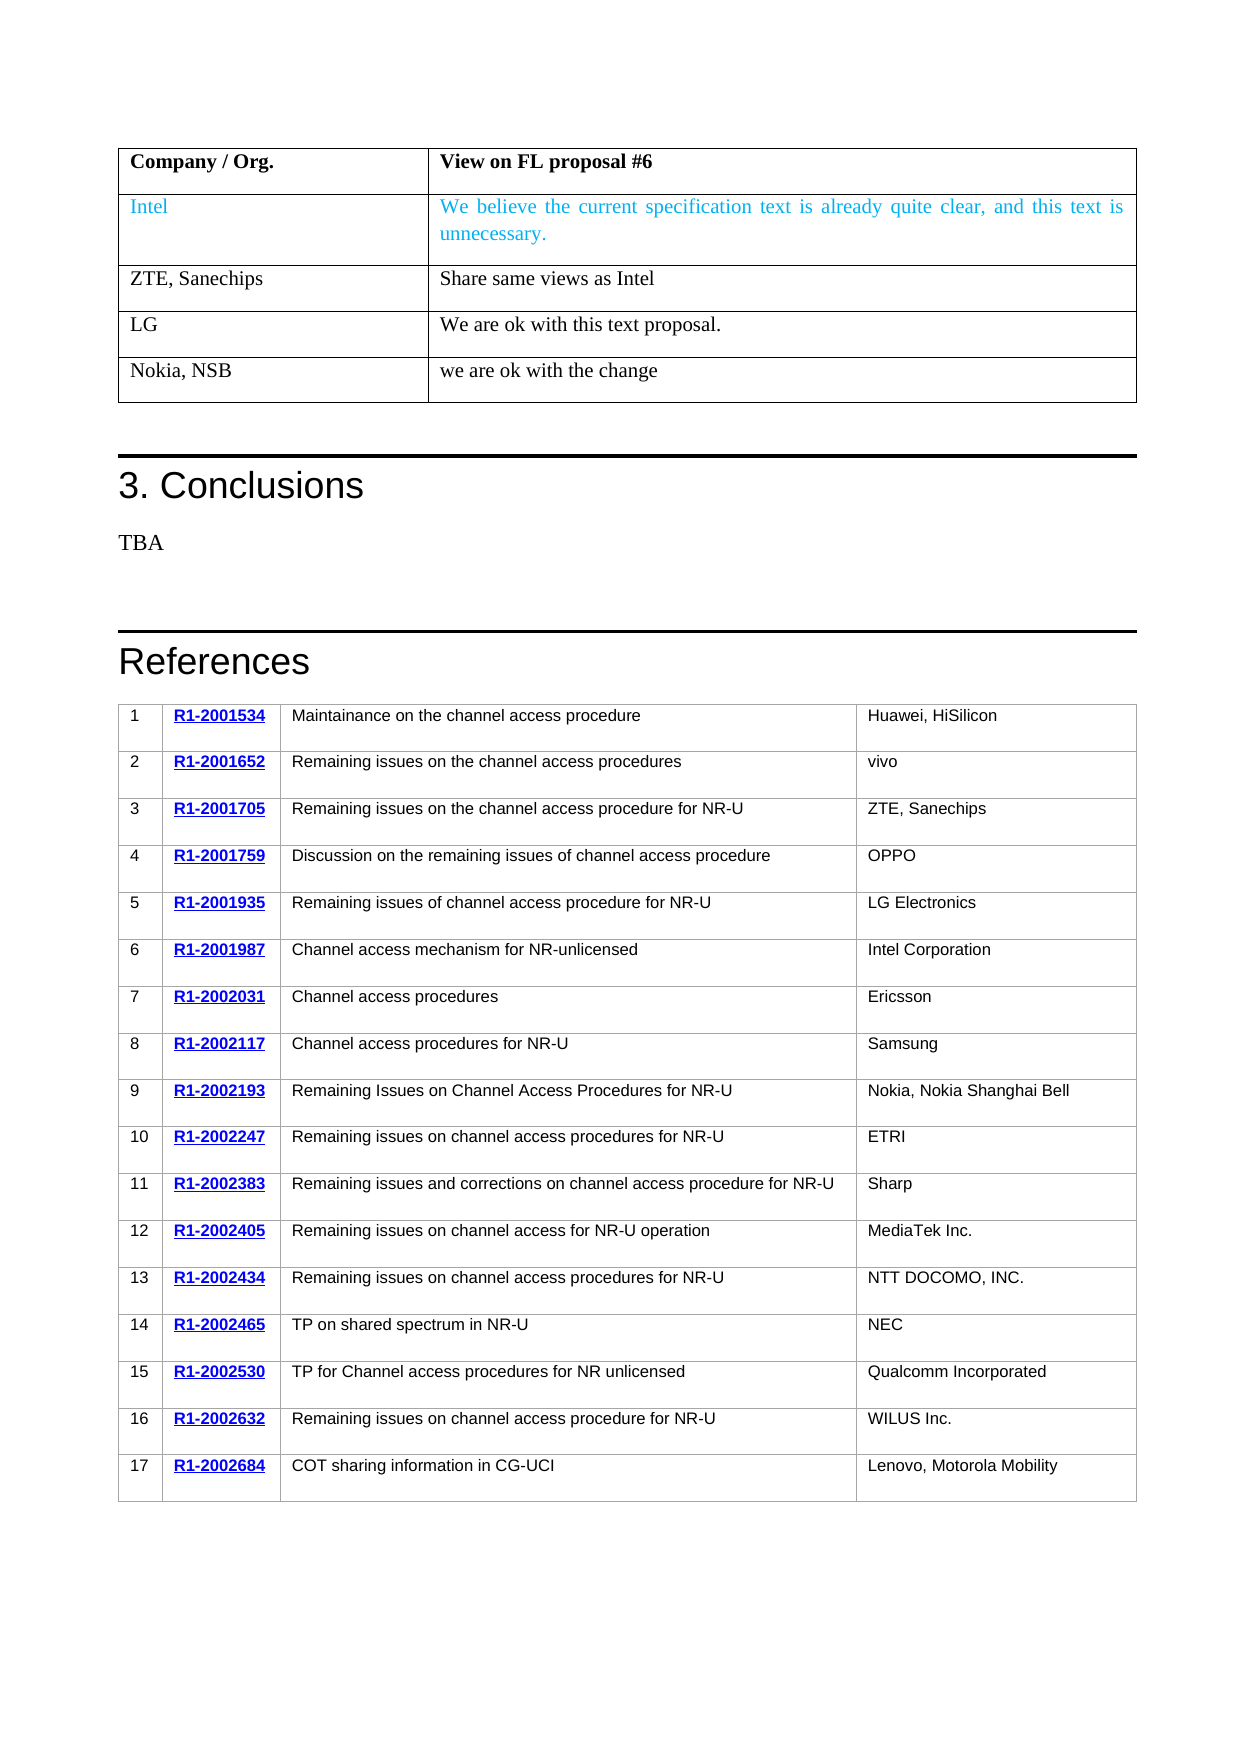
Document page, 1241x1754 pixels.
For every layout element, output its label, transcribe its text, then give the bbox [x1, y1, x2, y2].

table_cell 7 [119, 987, 162, 1032]
table_cell 8 [119, 1034, 162, 1079]
table_cell Remaining issues on channel access for NR-U operation [281, 1221, 856, 1267]
table_header R1-2001534 [163, 705, 280, 751]
table_cell 17 [119, 1455, 162, 1501]
table_header 1 [119, 705, 162, 751]
table_cell vivo [857, 752, 1136, 798]
table_cell Remaining issues of channel access procedure for NR-U [281, 893, 856, 939]
table_cell R1-2002465 [163, 1315, 280, 1361]
table_cell 15 [119, 1362, 162, 1407]
table_cell We believe the current specification text is already quite clear, and this text is unnecessary. [429, 195, 1136, 265]
table_cell R1-2002383 [163, 1174, 280, 1220]
table_header Maintainance on the channel access procedure [281, 705, 856, 751]
table_header Company / Org. [119, 149, 428, 193]
table_cell R1-2002117 [163, 1034, 280, 1079]
table_cell Intel [119, 195, 428, 265]
table_cell Remaining issues on channel access procedures for NR-U [281, 1127, 856, 1173]
table_cell Share same views as Intel [429, 266, 1136, 311]
table_cell R1-2002247 [163, 1127, 280, 1173]
table_cell 12 [119, 1221, 162, 1267]
text TBA [118, 529, 1137, 555]
table_cell R1-2001652 [163, 752, 280, 798]
table_cell ETRI [857, 1127, 1136, 1173]
table_cell TP for Channel access procedures for NR unlicensed [281, 1362, 856, 1407]
table_cell NEC [857, 1315, 1136, 1361]
table_cell 16 [119, 1409, 162, 1454]
table_cell 6 [119, 940, 162, 986]
table_cell R1-2001759 [163, 846, 280, 892]
table_cell Channel access mechanism for NR-unlicensed [281, 940, 856, 986]
table_cell Samsung [857, 1034, 1136, 1079]
table_cell Nokia, Nokia Shanghai Bell [857, 1080, 1136, 1126]
table_cell R1-2002193 [163, 1080, 280, 1126]
table_cell Ericsson [857, 987, 1136, 1032]
table_cell MediaTek Inc. [857, 1221, 1136, 1267]
table_cell 13 [119, 1268, 162, 1314]
table_cell OPPO [857, 846, 1136, 892]
table_cell R1-2002530 [163, 1362, 280, 1407]
table_cell Qualcomm Incorporated [857, 1362, 1136, 1407]
table_cell R1-2002632 [163, 1409, 280, 1454]
table_header View on FL proposal #6 [429, 149, 1136, 193]
subtitle 3. Conclusions [118, 458, 1137, 507]
table_cell Remaining issues and corrections on channel access procedure for NR-U [281, 1174, 856, 1220]
table_cell Discussion on the remaining issues of channel access procedure [281, 846, 856, 892]
table_cell R1-2001705 [163, 799, 280, 845]
table_cell Sharp [857, 1174, 1136, 1220]
subtitle References [118, 633, 1137, 682]
table_cell ZTE, Sanechips [857, 799, 1136, 845]
table_cell 5 [119, 893, 162, 939]
table_cell We are ok with this text proposal. [429, 312, 1136, 357]
table_cell 10 [119, 1127, 162, 1173]
table_cell Channel access procedures [281, 987, 856, 1032]
table_cell 4 [119, 846, 162, 892]
table_cell LG Electronics [857, 893, 1136, 939]
table_cell TP on shared spectrum in NR-U [281, 1315, 856, 1361]
table_cell 9 [119, 1080, 162, 1126]
table_header Huawei, HiSilicon [857, 705, 1136, 751]
table_cell COT sharing information in CG-UCI [281, 1455, 856, 1501]
table_cell Remaining Issues on Channel Access Procedures for NR-U [281, 1080, 856, 1126]
table_cell LG [119, 312, 428, 357]
table_cell Remaining issues on channel access procedures for NR-U [281, 1268, 856, 1314]
table_cell 2 [119, 752, 162, 798]
table_cell R1-2001935 [163, 893, 280, 939]
table_cell Intel Corporation [857, 940, 1136, 986]
table_cell 3 [119, 799, 162, 845]
table_cell Nokia, NSB [119, 358, 428, 402]
table_cell Remaining issues on the channel access procedure for NR-U [281, 799, 856, 845]
table_cell R1-2002405 [163, 1221, 280, 1267]
table_cell 14 [119, 1315, 162, 1361]
table_cell R1-2002434 [163, 1268, 280, 1314]
table_cell Lenovo, Motorola Mobility [857, 1455, 1136, 1501]
table_cell R1-2002684 [163, 1455, 280, 1501]
table_cell R1-2001987 [163, 940, 280, 986]
table_cell Remaining issues on channel access procedure for NR-U [281, 1409, 856, 1454]
table_cell WILUS Inc. [857, 1409, 1136, 1454]
table_cell Channel access procedures for NR-U [281, 1034, 856, 1079]
table_cell NTT DOCOMO, INC. [857, 1268, 1136, 1314]
table_cell we are ok with the change [429, 358, 1136, 402]
table_cell Remaining issues on the channel access procedures [281, 752, 856, 798]
table_cell 11 [119, 1174, 162, 1220]
table_cell R1-2002031 [163, 987, 280, 1032]
table_cell ZTE, Sanechips [119, 266, 428, 311]
